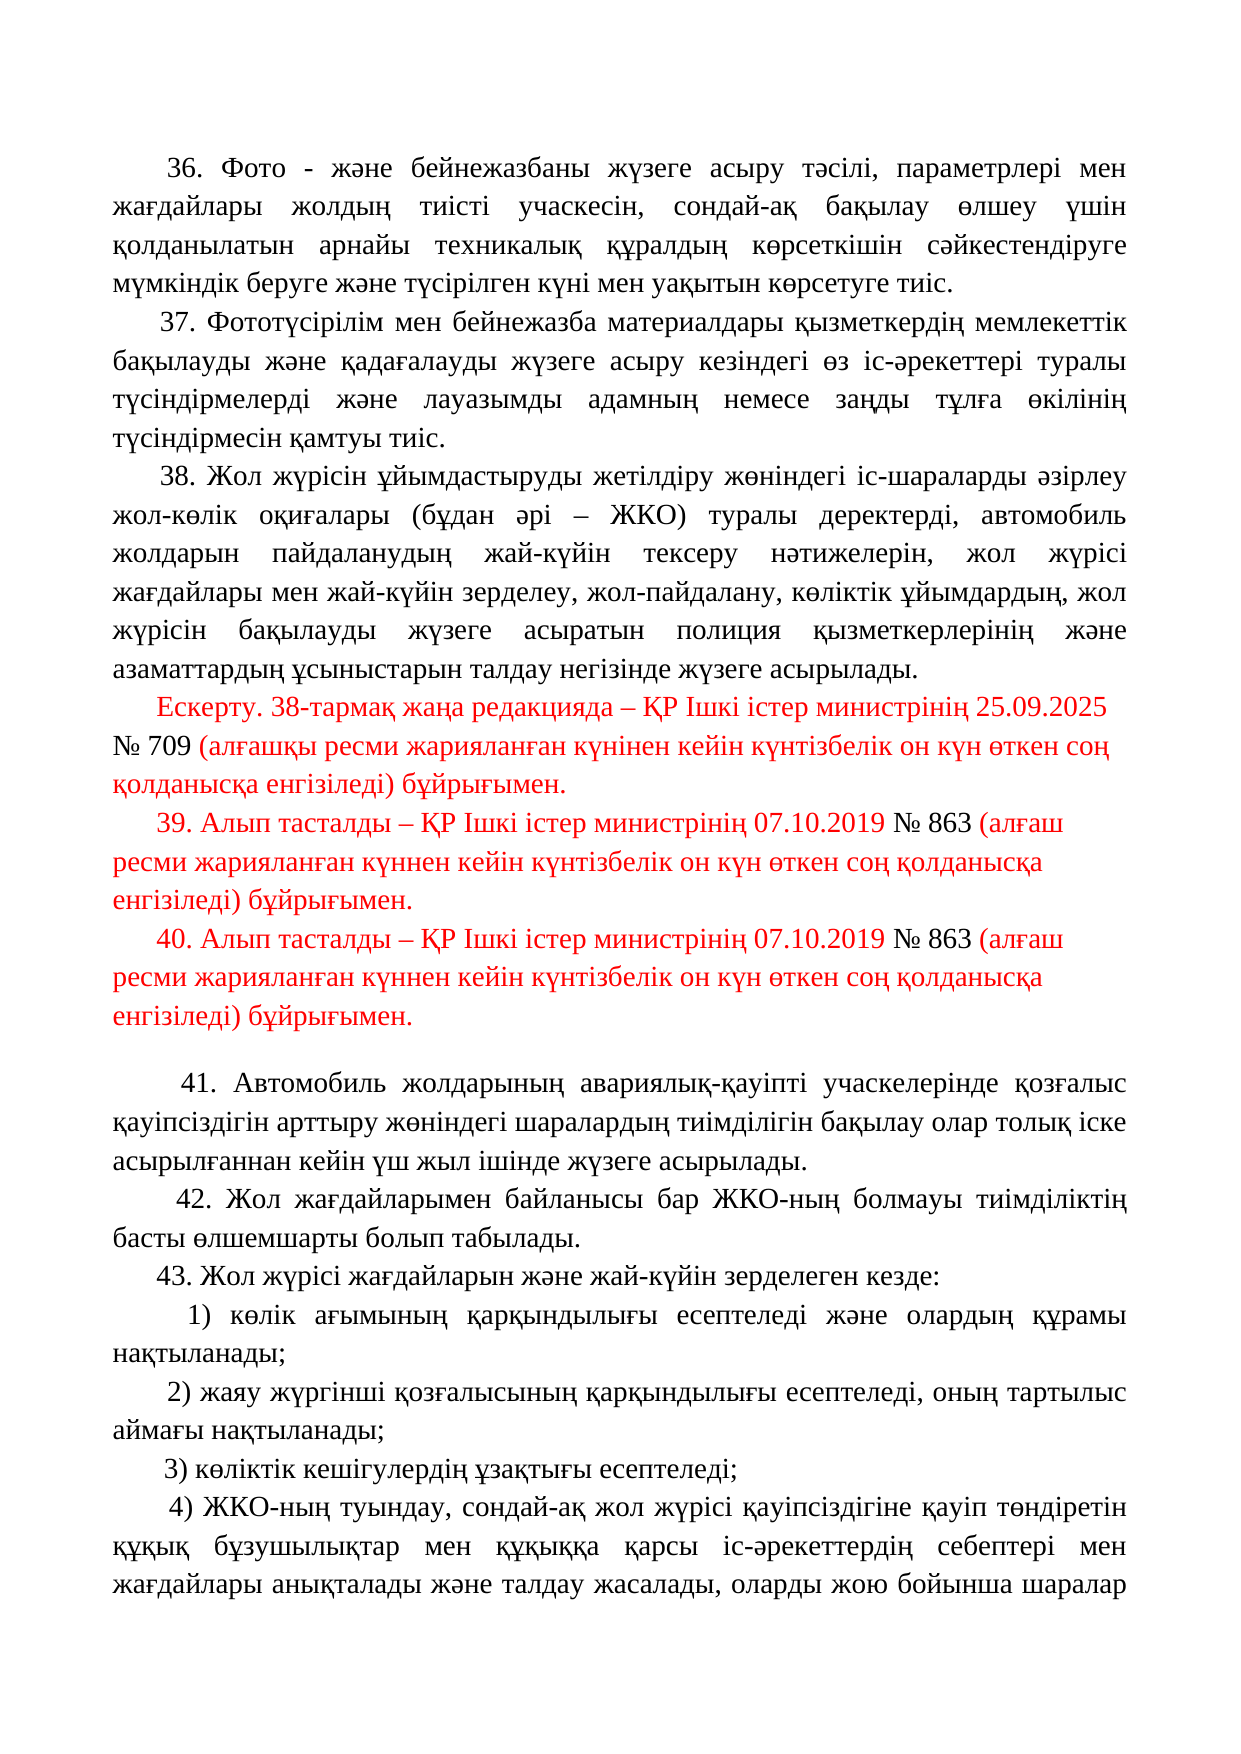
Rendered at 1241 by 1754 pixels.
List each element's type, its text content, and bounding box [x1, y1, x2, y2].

text 38. Жол жүрісін ұйымдастыруды жетілдіру жөніндегі іс-шараларды әзірлеу жол-көлік оқиғалары (бұдан әрі – ЖКО) туралы деректерді, автомобиль жолдарын пайдаланудың жай-күйін тексеру нәтижелерін, жол жүрісі жағдайлары мен жай-күйін зерделеу, жол-пайдалану, көліктік ұйымдардың, жол жүрісін бақылауды жүзеге асыратын полиция қызметкерлерінің және азаматтардың ұсыныстарын талдау негізінде жүзеге асырылады. [112, 458, 1128, 684]
text 3) көліктік кешігулердің ұзақтығы есептеледі; [112, 1451, 1128, 1484]
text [112, 1489, 1128, 1600]
text 36. Фото - және бейнежазбаны жүзеге асыру тәсілі, параметрлері мен жағдайлары жолдың тиісті учаскесін, сондай-ақ бақылау өлшеу үшін қолданылатын арнайы техникалық құралдың көрсеткішін сәйкестендіруге мүмкіндік беруге және түсірілген күні мен уақытын көрсетуге тиіс. [112, 150, 1128, 299]
text 43. Жол жүрісі жағдайларын және жай-күйін зерделеген кезде: [112, 1258, 1128, 1292]
text 37. Фототүсірілім мен бейнежазба материалдары қызметкердің мемлекеттік бақылауды және қадағалауды жүзеге асыру кезіндегі өз іс-әрекеттері туралы түсіндірмелерді және лауазымды адамның немесе заңды тұлға өкілінің түсіндірмесін қамтуы тиіс. [112, 304, 1128, 453]
text 41. Автомобиль жолдарының авариялық-қауіпті учаскелерінде қозғалыс қауіпсіздігін арттыру жөніндегі шаралардың тиімділігін бақылау олар толық іске асырылғаннан кейін үш жыл ішінде жүзеге асырылады. [112, 1066, 1128, 1176]
text Ескерту. 38-тармақ жаңа редакцияда – ҚР Ішкі істер министрінің 25.09.2025 № 709 (алғашқы ресми жарияланған күнінен кейін күнтiзбелiк он күн өткен соң қолданысқа енгiзiледi) бұйрығымен. 39. Алып тасталды – ҚР Ішкі істер министрінің 07.10.2019 № 863 (алғаш ресми жарияланған күннен кейін күнтізбелік он күн өткен соң қолданысқа енгізіледі) бұйрығымен. 40. Алып тасталды – ҚР Ішкі істер министрінің 07.10.2019 № 863 (алғаш ресми жарияланған күннен кейін күнтізбелік он күн өткен соң қолданысқа енгізіледі) бұйрығымен. [112, 689, 1128, 1062]
text 1) көлік ағымының қарқындылығы есептеледі және олардың құрамы нақтыланады; [112, 1297, 1128, 1369]
text 2) жаяу жүргінші қозғалысының қарқындылығы есептеледі, оның тартылыс аймағы нақтыланады; [112, 1374, 1128, 1446]
text 42. Жол жағдайларымен байланысы бар ЖКО-ның болмауы тиімділіктің басты өлшемшарты болып табылады. [112, 1181, 1128, 1253]
